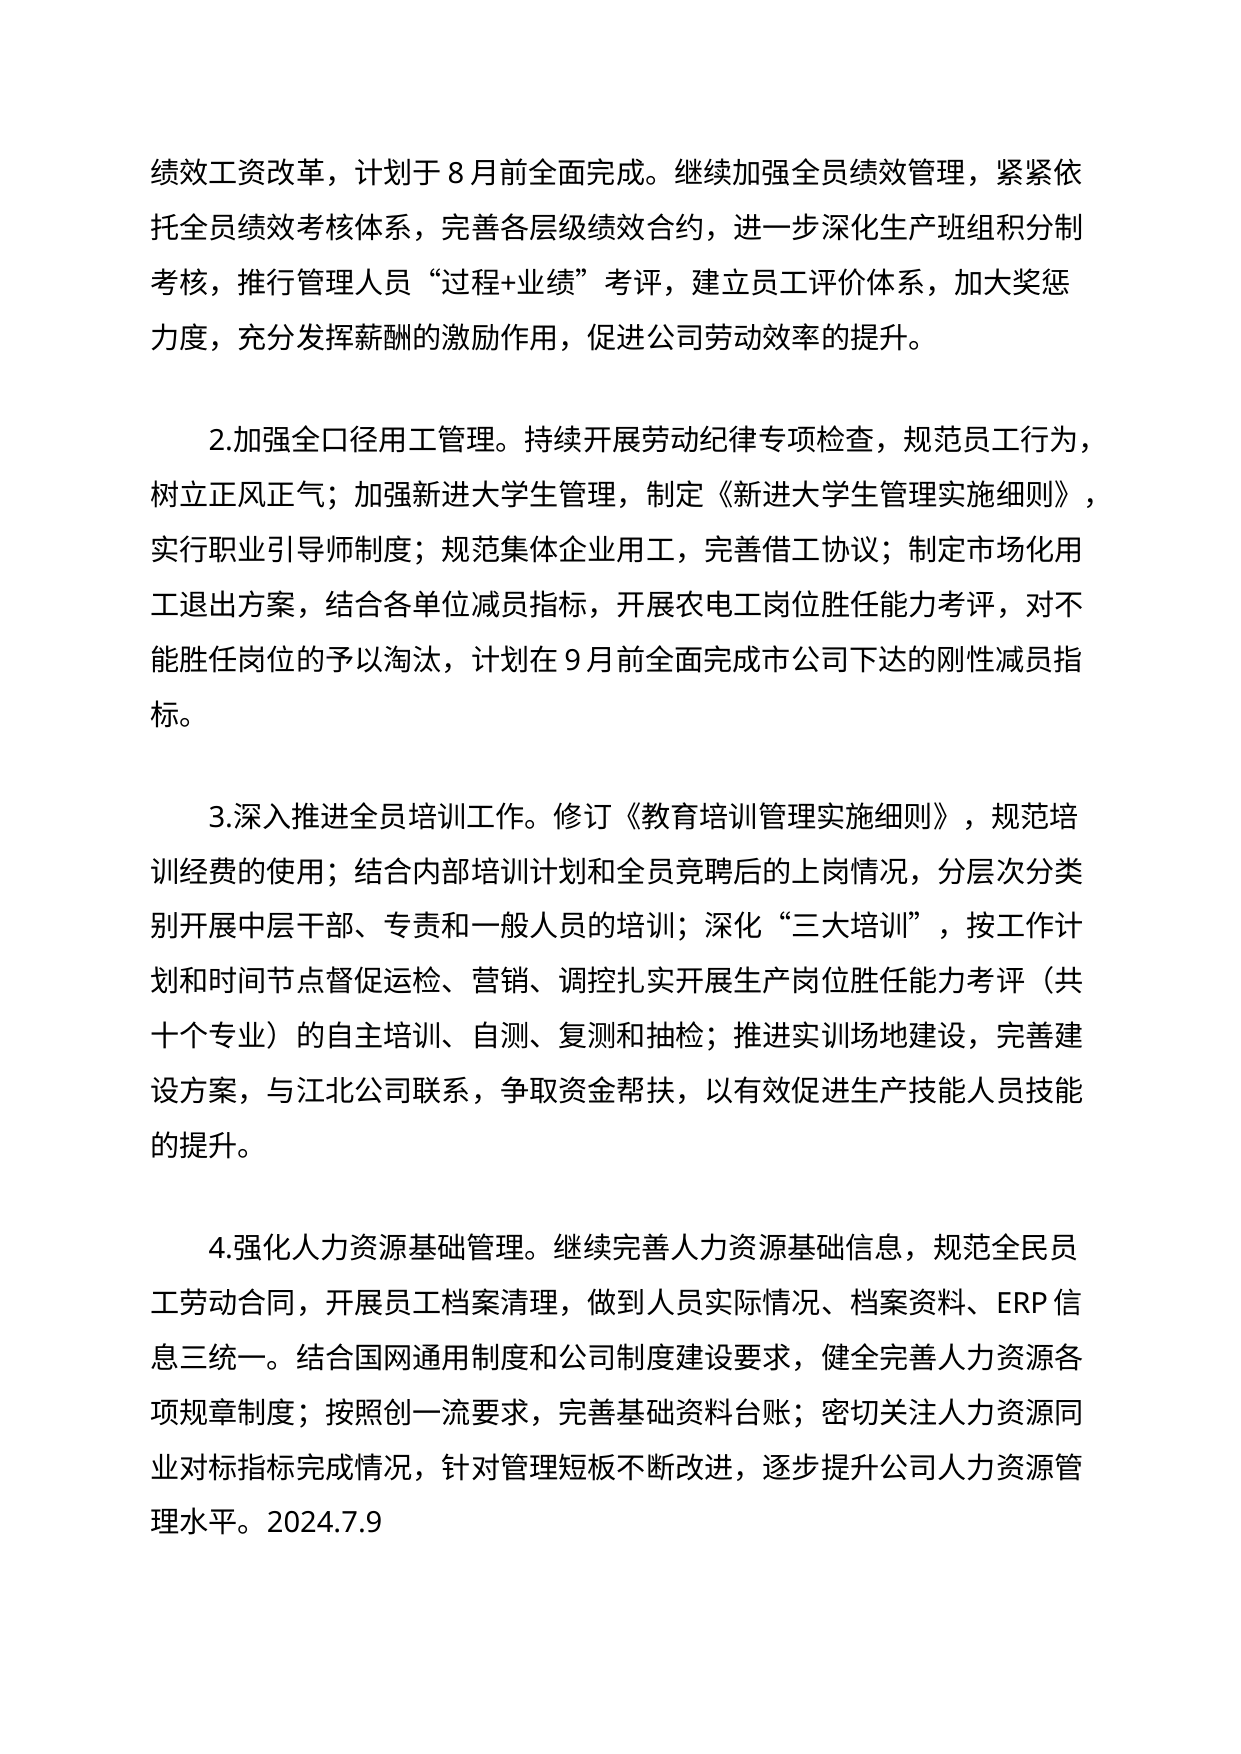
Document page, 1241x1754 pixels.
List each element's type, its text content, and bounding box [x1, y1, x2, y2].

text 2.加强全口径用工管理。持续开展劳动纪律专项检查，规范员工行为，树立正风正气；加强新进大学生管理，制定《新进大学生管理实施细则》，实行职业引导师制度；规范集体企业用工，完善借工协议；制定市场化用工退出方案，结合各单位减员指标，开展农电工岗位胜任能力考评，对不能胜任岗位的予以淘汰，计划在9月前全面完成市公司下达的刚性减员指标。 [150, 417, 1090, 734]
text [150, 150, 1090, 357]
text 3.深入推进全员培训工作。修订《教育培训管理实施细则》，规范培训经费的使用；结合内部培训计划和全员竞聘后的上岗情况，分层次分类别开展中层干部、专责和一般人员的培训；深化“三大培训”，按工作计划和时间节点督促运检、营销、调控扎实开展生产岗位胜任能力考评（共十个专业）的自主培训、自测、复测和抽检；推进实训场地建设，完善建设方案，与江北公司联系，争取资金帮扶，以有效促进生产技能人员技能的提升。 [150, 793, 1090, 1165]
text 4.强化人力资源基础管理。继续完善人力资源基础信息，规范全民员工劳动合同，开展员工档案清理，做到人员实际情况、档案资料、ERP信息三统一。结合国网通用制度和公司制度建设要求，健全完善人力资源各项规章制度；按照创一流要求，完善基础资料台账；密切关注人力资源同业对标指标完成情况，针对管理短板不断改进，逐步提升公司人力资源管理水平。2024.7.9 [150, 1224, 1090, 1541]
